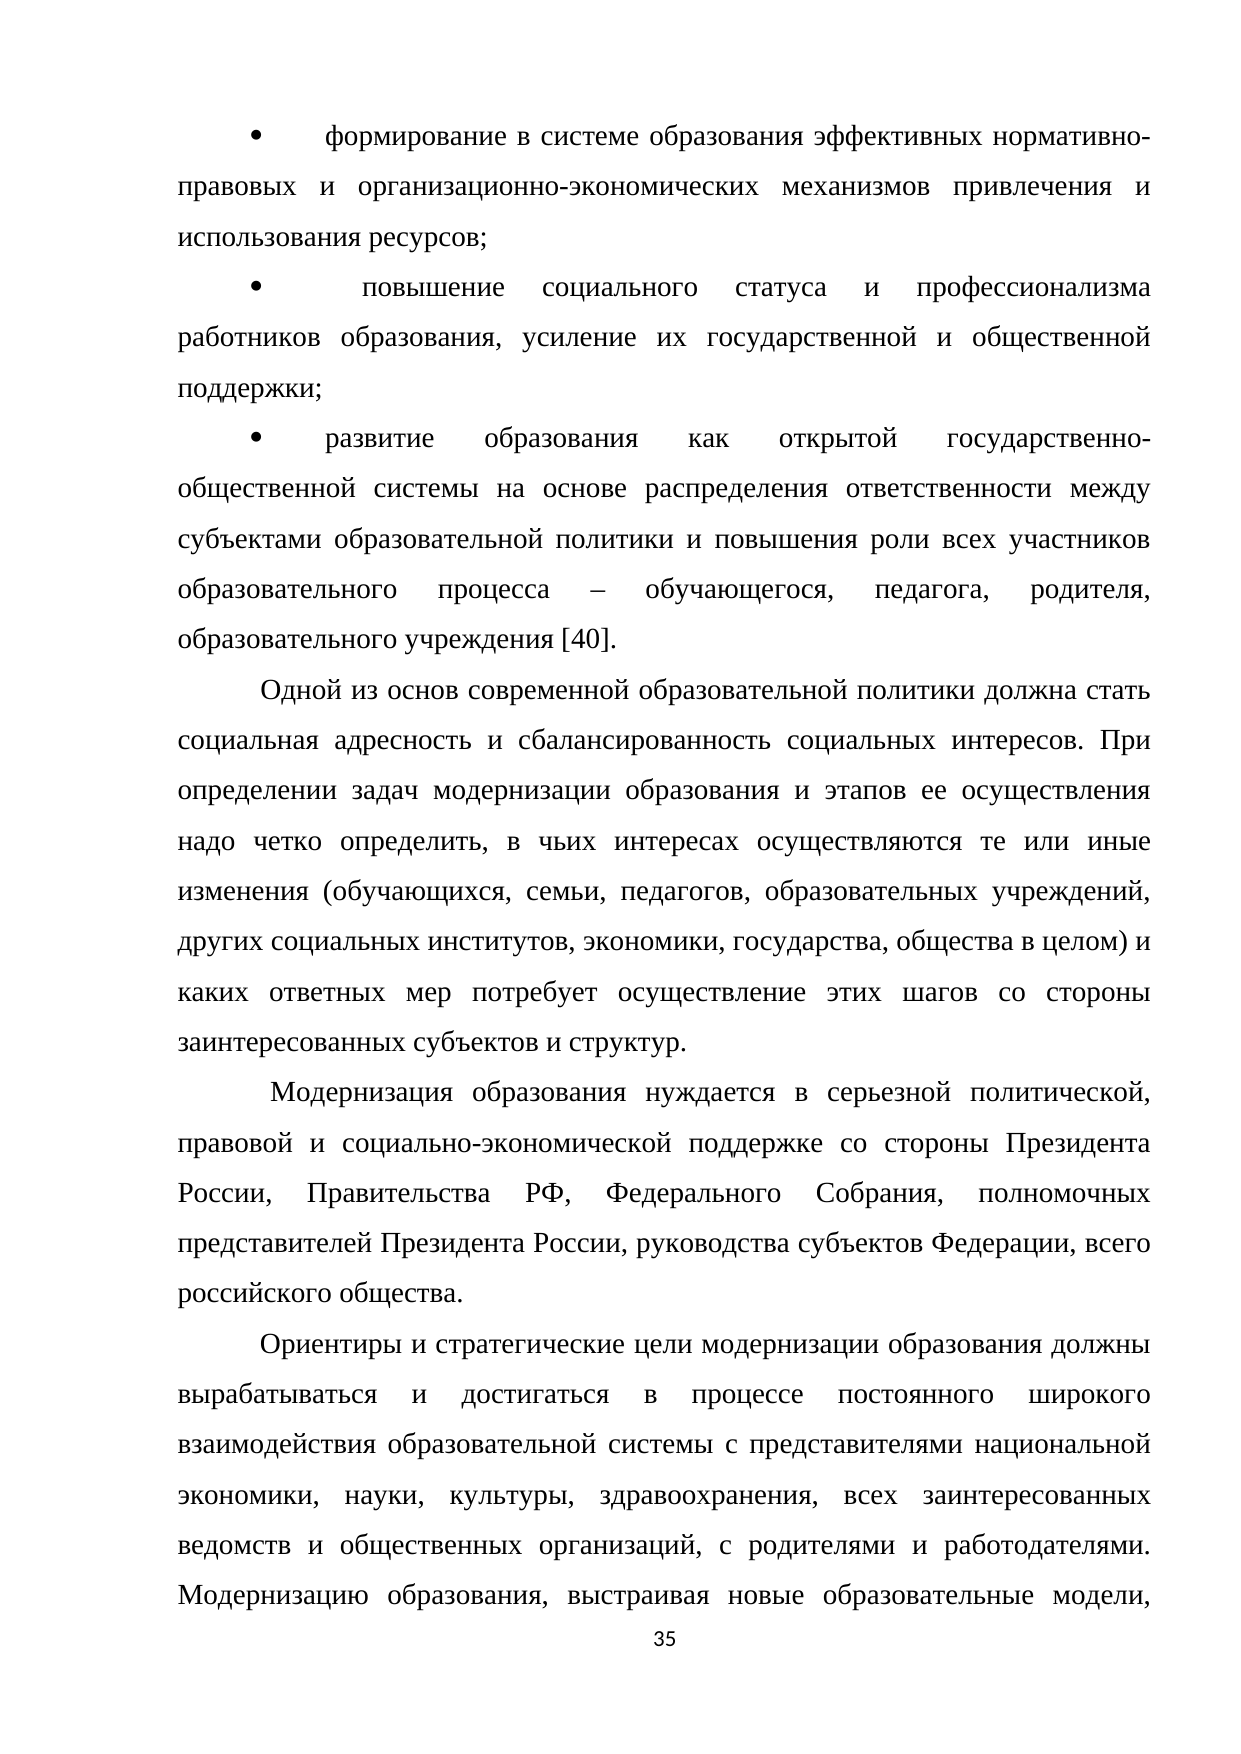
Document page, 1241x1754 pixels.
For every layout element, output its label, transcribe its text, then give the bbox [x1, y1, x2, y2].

text Модернизация образования нуждается в серьезной политической, правовой и социально-экономической поддержке со стороны Президента России, Правительства РФ, Федерального Собрания, полномочных представителей Президента России, руководства субъектов Федерации, всего российского общества. [177, 1074, 1152, 1309]
text Одной из основ современной образовательной политики должна стать социальная адресность и сбалансированность социальных интересов. При определении задач модернизации образования и этапов ее осуществления надо четко определить, в чьих интересах осуществляются те или иные изменения (обучающихся, семьи, педагогов, образовательных учреждений, других социальных институтов, экономики, государства, общества в целом) и каких ответных мер потребует осуществление этих шагов со стороны заинтересованных субъектов и структур. [177, 672, 1152, 1058]
list развитие образования как открытой государственно-общественной системы на основе распределения ответственности между субъектами образовательной политики и повышения роли всех участников образовательного процесса – обучающегося, педагога, родителя, образовательного учреждения [40]. [177, 420, 1152, 655]
list повышение социального статуса и профессионализма работников образования, усиление их государственной и общественной поддержки; [177, 269, 1152, 403]
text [177, 1326, 1152, 1611]
list формирование в системе образования эффективных нормативно-правовых и организационно-экономических механизмов привлечения и использования ресурсов; [177, 118, 1152, 252]
